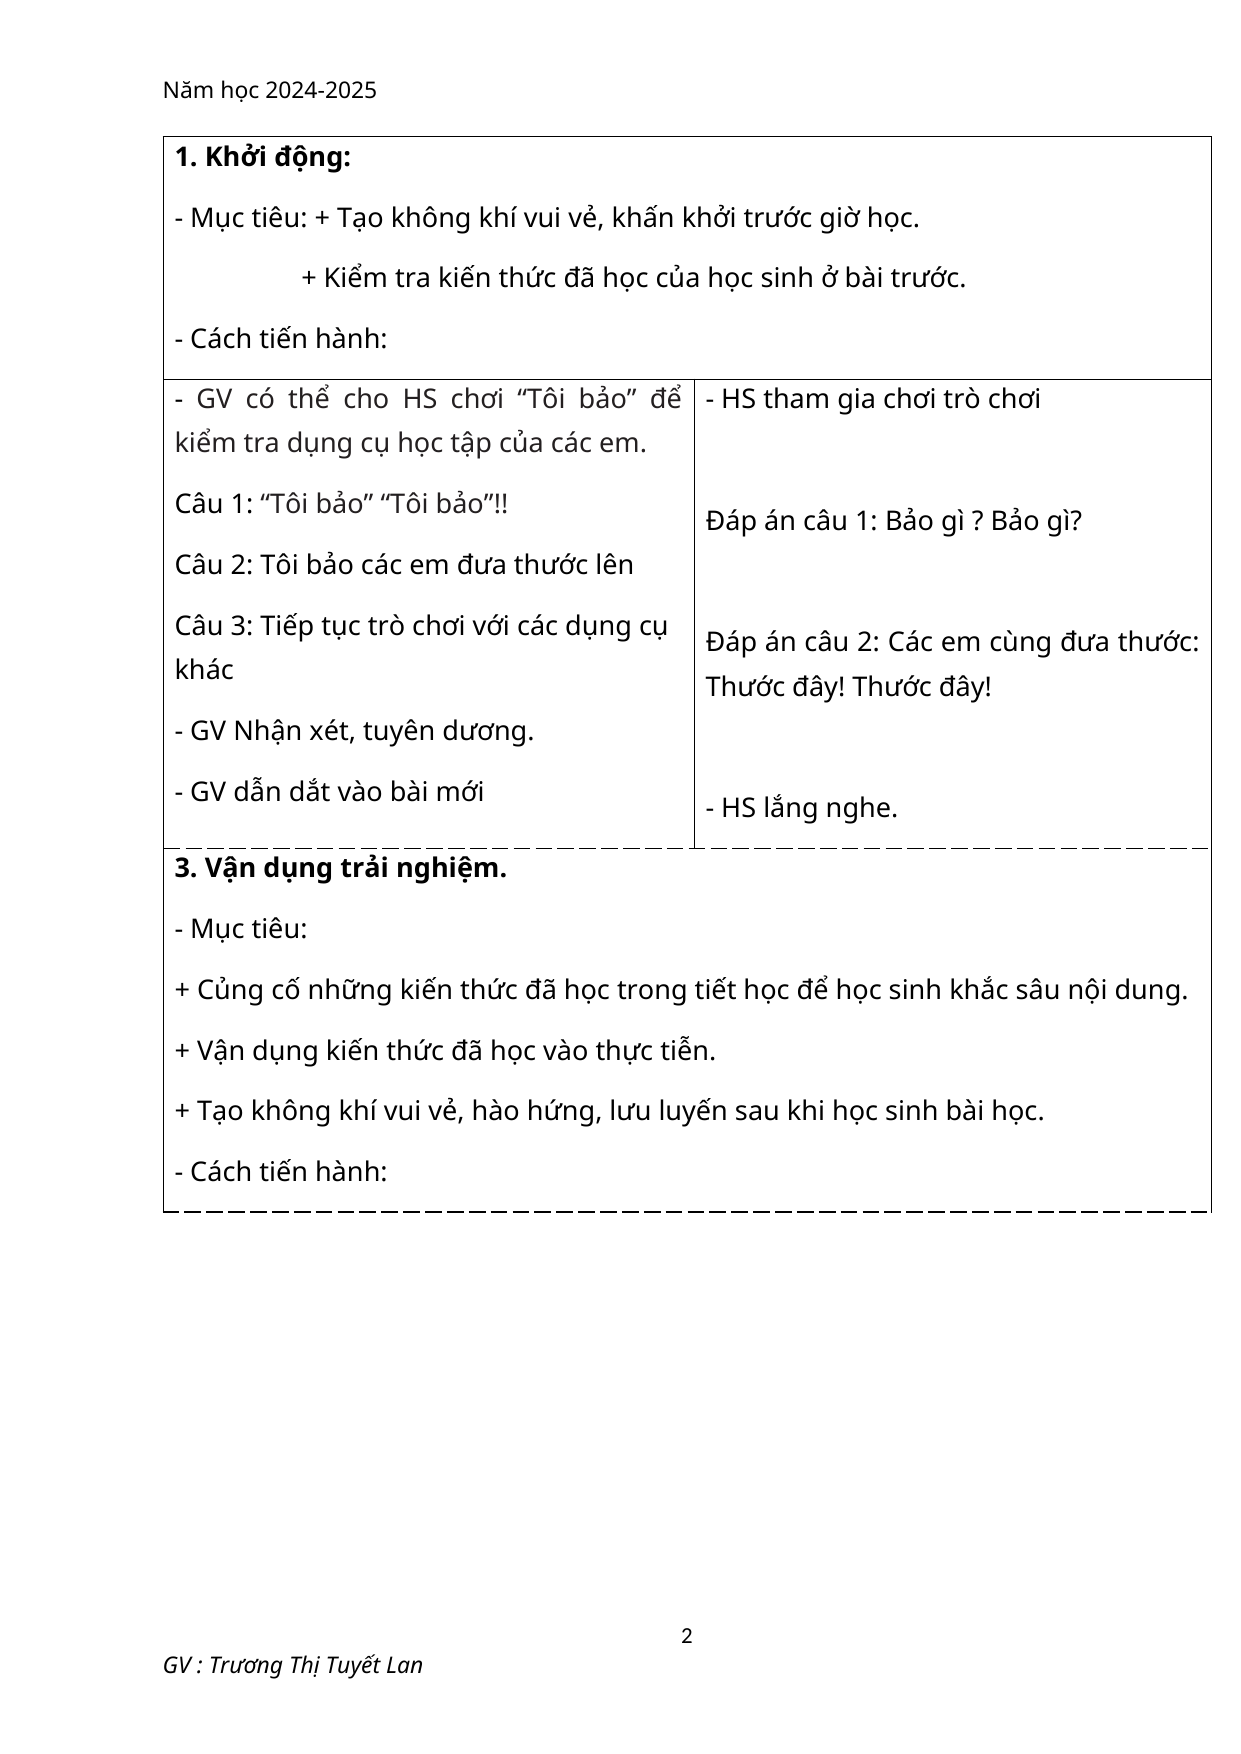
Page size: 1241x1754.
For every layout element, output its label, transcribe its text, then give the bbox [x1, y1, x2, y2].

table_cell 3. Vận dụng trải nghiệm. - Mục tiêu: + Củng cố những kiến thức đã học trong tiết học để học sinh khắc sâu nội dung. + Vận dụng kiến thức đã học vào thực tiễn. + Tạo không khí vui vẻ, hào hứng, lưu luyến sau khi học sinh bài học. - Cách tiến hành: [164, 848, 1211, 1211]
table_cell - GV có thể cho HS chơi “Tôi bảo” để kiểm tra dụng cụ học tập của các em. Câu 1: “Tôi bảo” “Tôi bảo”!! Câu 2: Tôi bảo các em đưa thước lên Câu 3: Tiếp tục trò chơi với các dụng cụ khác - GV Nhận xét, tuyên dương. - GV dẫn dắt vào bài mới [164, 380, 694, 847]
table_cell 1. Khởi động: - Mục tiêu: + Tạo không khí vui vẻ, khấn khởi trước giờ học. + Kiểm tra kiến thức đã học của học sinh ở bài trước. - Cách tiến hành: [164, 137, 1211, 378]
table_cell - HS tham gia chơi trò chơi Đáp án câu 1: Bảo gì ? Bảo gì? Đáp án câu 2: Các em cùng đưa thước: Thước đây! Thước đây! - HS lắng nghe. [695, 380, 1211, 847]
